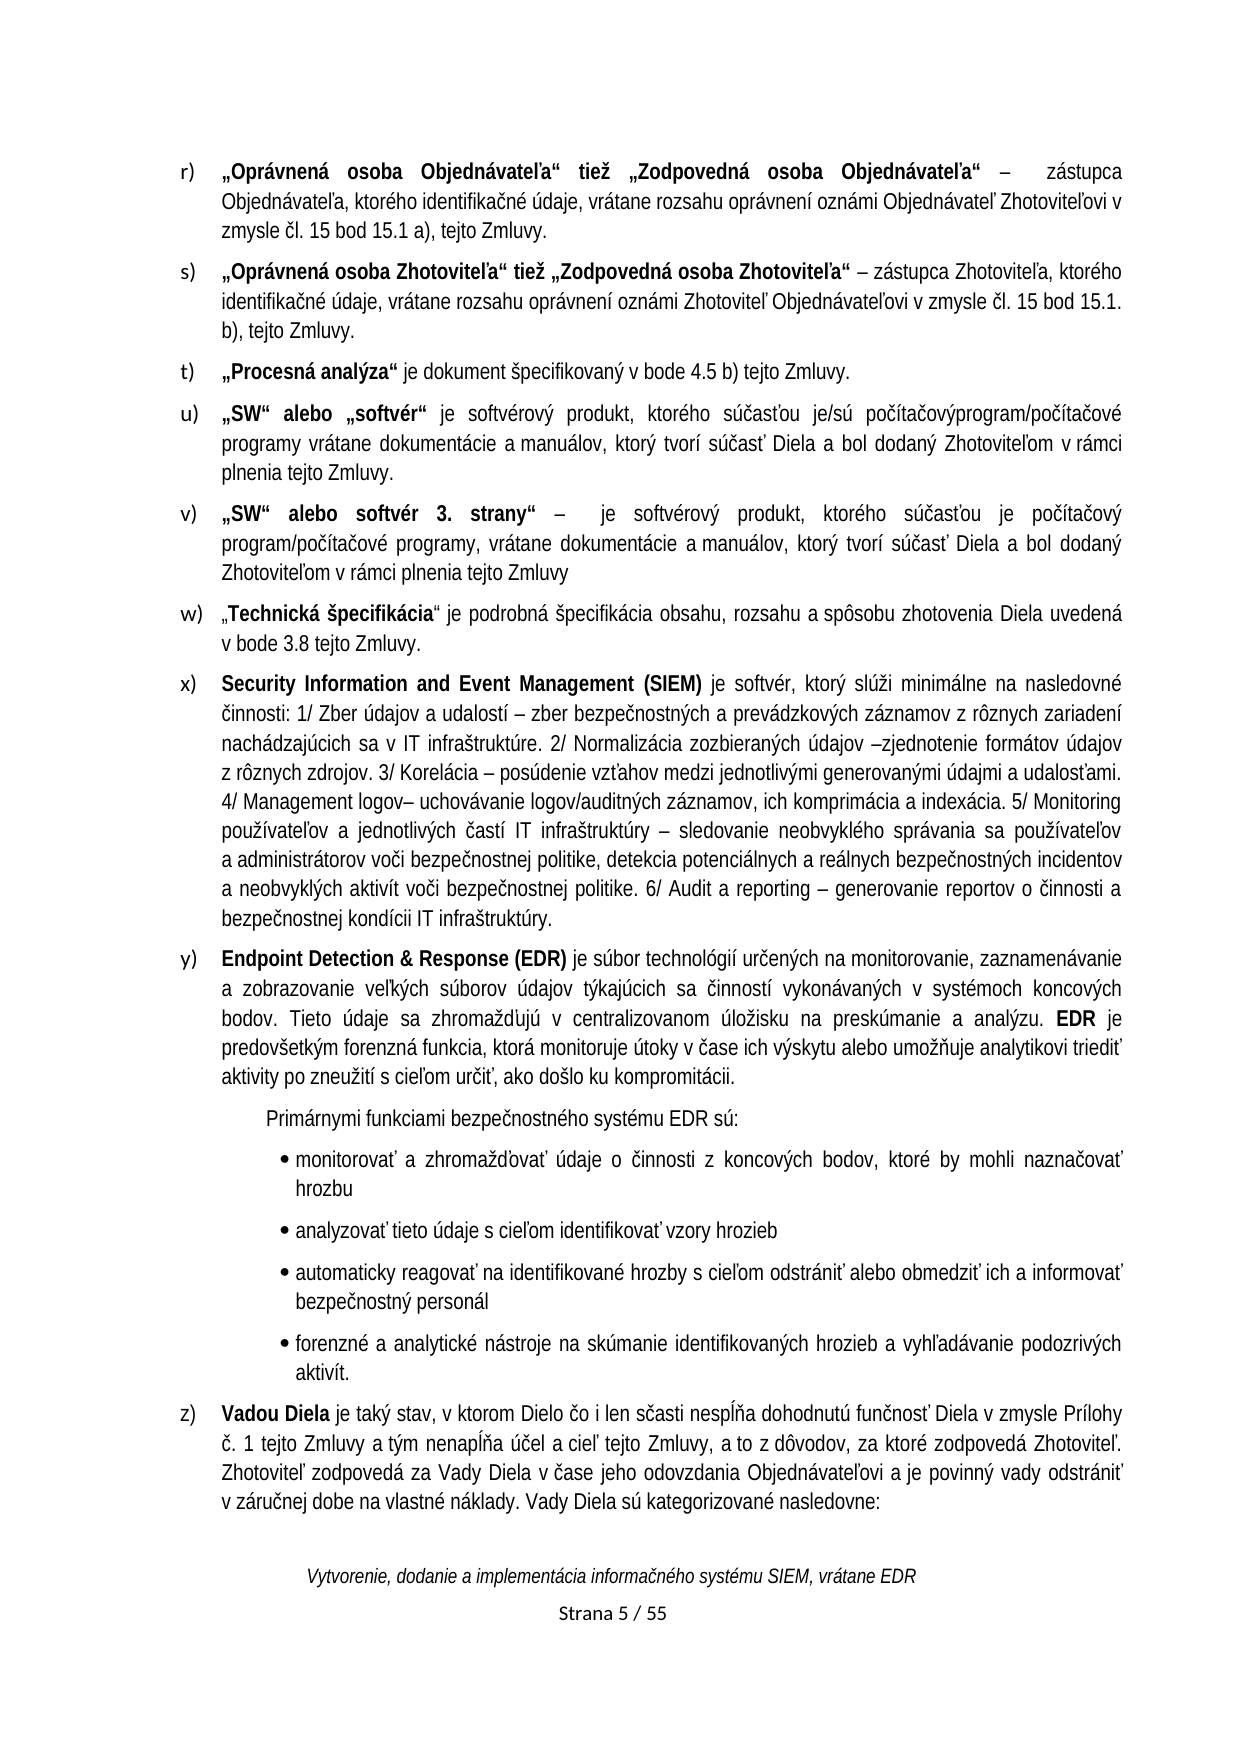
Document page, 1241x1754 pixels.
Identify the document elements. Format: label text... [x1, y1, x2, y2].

list forenzné a analytické nástroje na skúmanie identifikovaných hrozieb a vyhľadávanie podozrivých aktivít. [281, 1327, 1122, 1385]
list „SW“ alebo „softvér“ je softvérový produkt, ktorého súčasťou je/sú počítačovýprogram/počítačové programy vrátane dokumentácie a manuálov, ktorý tvorí súčasť Diela a bol dodaný Zhotoviteľom v rámci plnenia tejto Zmluvy. [180, 398, 1122, 485]
list „Oprávnená osoba Zhotoviteľa“ tiež „Zodpovedná osoba Zhotoviteľa“ – zástupca Zhotoviteľa, ktorého identifikačné údaje, vrátane rozsahu oprávnení oznámi Zhotoviteľ Objednávateľovi v zmysle čl. 15 bod 15.1. b), tejto Zmluvy. [180, 256, 1122, 343]
list monitorovať a zhromažďovať údaje o činnosti z koncových bodov, ktoré by mohli naznačovať hrozbu [281, 1143, 1122, 1202]
list Security Information and Event Management (SIEM) je softvér, ktorý slúži minimálne na nasledovné činnosti: 1/ Zber údajov a udalostí – zber bezpečnostných a prevádzkových záznamov z rôznych zariadení nachádzajúcich sa v IT infraštruktúre. 2/ Normalizácia zozbieraných údajov –zjednotenie formátov údajov z rôznych zdrojov. 3/ Korelácia – posúdenie vzťahov medzi jednotlivými generovanými údajmi a udalosťami. 4/ Management logov– uchovávanie logov/auditných záznamov, ich komprimácia a indexácia. 5/ Monitoring používateľov a jednotlivých častí IT infraštruktúry – sledovanie neobvyklého správania sa používateľov a administrátorov voči bezpečnostnej politike, detekcia potenciálnych a reálnych bezpečnostných incidentov a neobvyklých aktivít voči bezpečnostnej politike. 6/ Audit a reporting – generovanie reportov o činnosti a bezpečnostnej kondícii IT infraštruktúry. [180, 668, 1122, 931]
list Primárnymi funkciami bezpečnostného systému EDR sú: [103, 1102, 1122, 1131]
list automaticky reagovať na identifikované hrozby s cieľom odstrániť alebo obmedziť ich a informovať bezpečnostný personál [281, 1256, 1122, 1314]
list „SW“ alebo softvér 3. strany“ – je softvérový produkt, ktorého súčasťou je počítačový program/počítačové programy, vrátane dokumentácie a manuálov, ktorý tvorí súčasť Diela a bol dodaný Zhotoviteľom v rámci plnenia tejto Zmluvy [180, 498, 1122, 585]
list „Procesná analýza“ je dokument špecifikovaný v bode 4.5 b) tejto Zmluvy. [180, 356, 1122, 385]
list Vadou Diela je taký stav, v ktorom Dielo čo i len sčasti nespĺňa dohodnutú funčnosť Diela v zmysle Prílohy č. 1 tejto Zmluvy a tým nenapĺňa účel a cieľ tejto Zmluvy, a to z dôvodov, za ktoré zodpovedá Zhotoviteľ. Zhotoviteľ zodpovedá za Vady Diela v čase jeho odovzdania Objednávateľovi a je povinný vady odstrániť v záručnej dobe na vlastné náklady. Vady Diela sú kategorizované nasledovne: [180, 1398, 1122, 1514]
list „Oprávnená osoba Objednávateľa“ tiež „Zodpovedná osoba Objednávateľa“ – zástupca Objednávateľa, ktorého identifikačné údaje, vrátane rozsahu oprávnení oznámi Objednávateľ Zhotoviteľovi v zmysle čl. 15 bod 15.1 a), tejto Zmluvy. [180, 156, 1122, 243]
list analyzovať tieto údaje s cieľom identifikovať vzory hrozieb [281, 1214, 1122, 1243]
list Endpoint Detection & Response (EDR) je súbor technológií určených na monitorovanie, zaznamenávanie a zobrazovanie veľkých súborov údajov týkajúcich sa činností vykonávaných v systémoch koncových bodov. Tieto údaje sa zhromažďujú v centralizovanom úložisku na preskúmanie a analýzu. EDR je predovšetkým forenzná funkcia, ktorá monitoruje útoky v čase ich výskytu alebo umožňuje analytikovi triediť aktivity po zneužití s cieľom určiť, ako došlo ku kompromitácii. [180, 943, 1122, 1089]
list „Technická špecifikácia“ je podrobná špecifikácia obsahu, rozsahu a spôsobu zhotovenia Diela uvedená v bode 3.8 tejto Zmluvy. [180, 598, 1122, 656]
